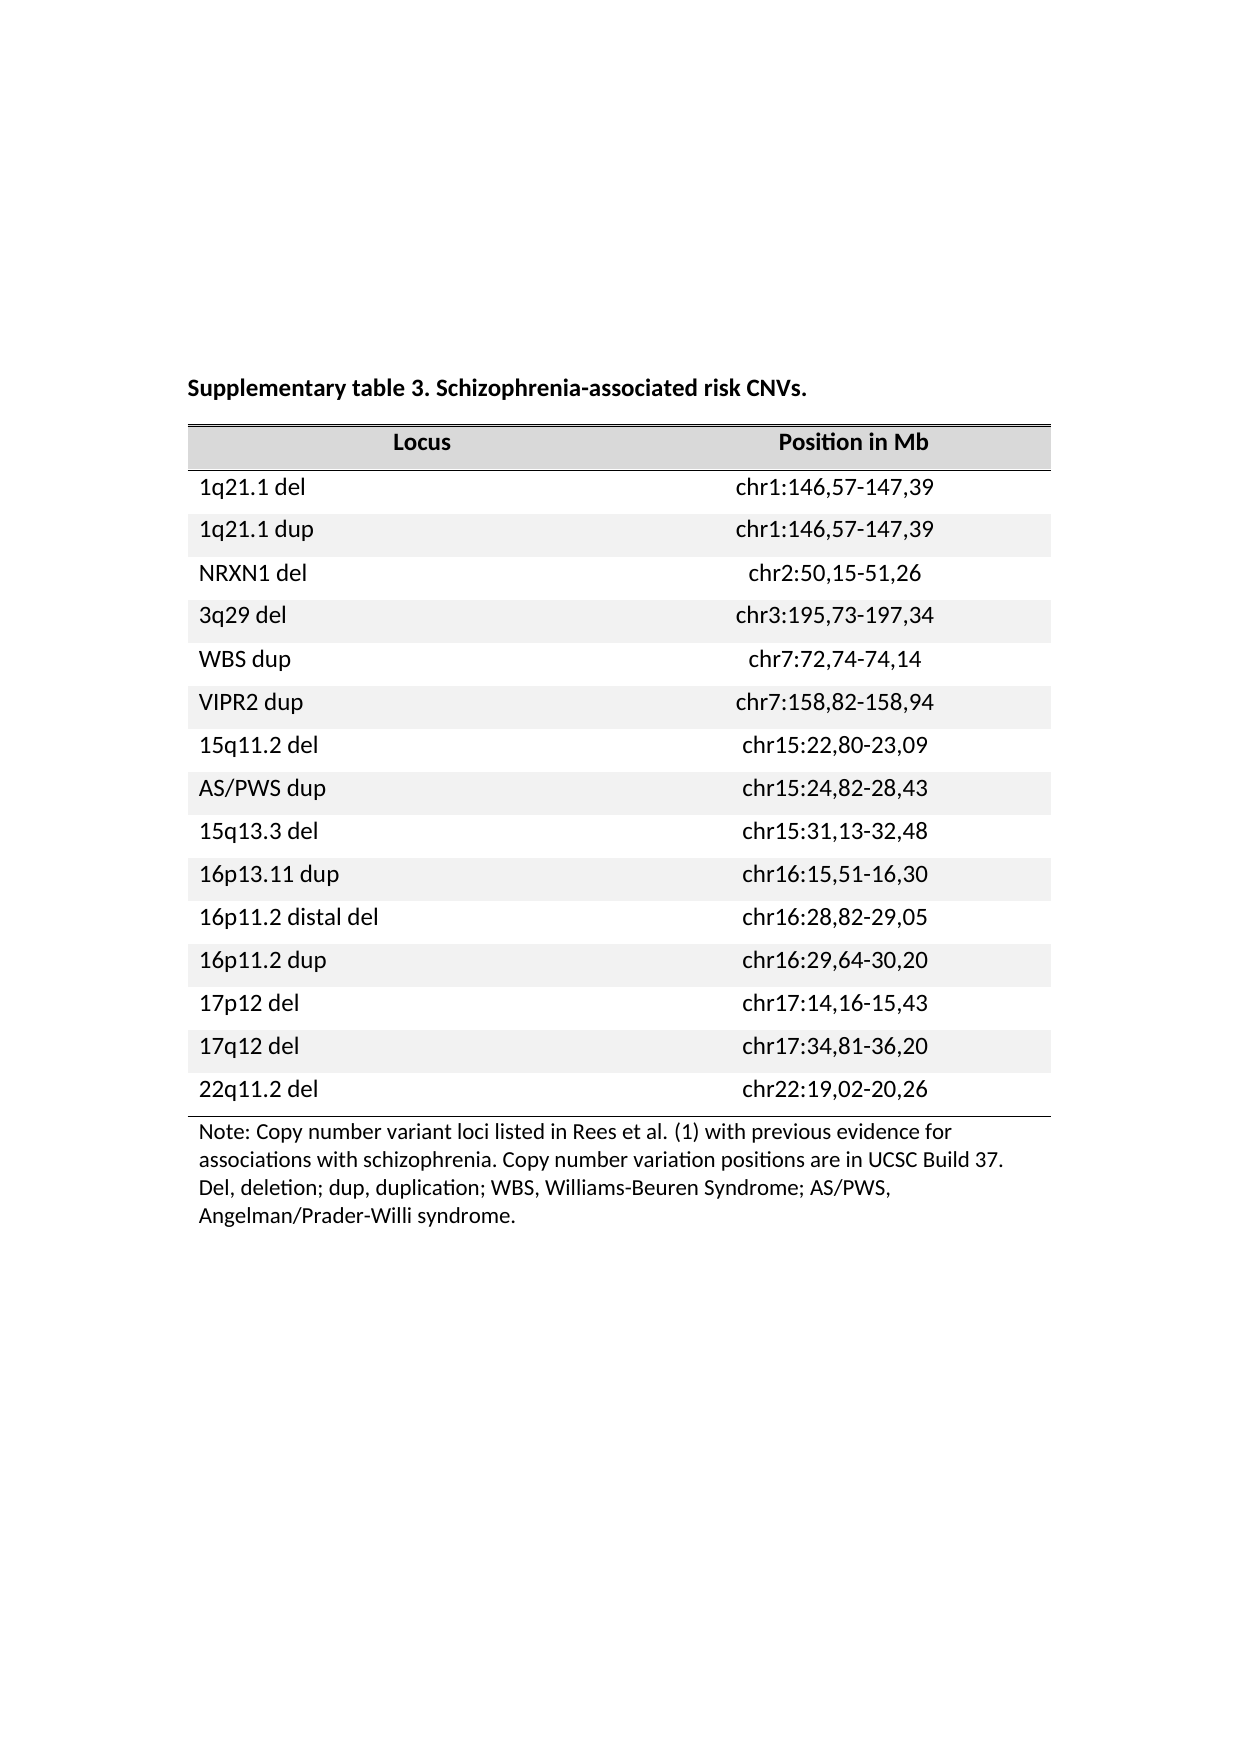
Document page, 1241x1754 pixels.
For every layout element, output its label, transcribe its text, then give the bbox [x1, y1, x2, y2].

table_cell 1q21.1 dup [188, 514, 619, 557]
table_cell 16p11.2 distal del [188, 901, 619, 944]
table_cell 16p13.11 dup [188, 858, 619, 901]
table_cell chr15:24,82-28,43 [619, 772, 1051, 815]
table_cell chr16:29,64-30,20 [619, 944, 1051, 987]
table_header Position in Mb [619, 427, 1051, 469]
table_cell chr1:146,57-147,39 [619, 471, 1051, 514]
table_cell 15q11.2 del [188, 729, 619, 772]
table_cell chr1:146,57-147,39 [619, 514, 1051, 557]
table_cell NRXN1 del [188, 557, 619, 600]
table_cell VIPR2 dup [188, 686, 619, 729]
table_cell chr16:15,51-16,30 [619, 858, 1051, 901]
table_cell chr15:31,13-32,48 [619, 815, 1051, 858]
table_cell 17p12 del [188, 987, 619, 1030]
table_cell 16p11.2 dup [188, 944, 619, 987]
table_cell chr2:50,15-51,26 [619, 557, 1051, 600]
table_cell chr7:72,74-74,14 [619, 643, 1051, 686]
table_cell chr3:195,73-197,34 [619, 600, 1051, 643]
table_cell chr16:28,82-29,05 [619, 901, 1051, 944]
table_cell chr17:34,81-36,20 [619, 1030, 1051, 1073]
table_cell AS/PWS dup [188, 772, 619, 815]
table_cell chr22:19,02-20,26 [619, 1073, 1051, 1116]
table_cell 15q13.3 del [188, 815, 619, 858]
table_cell WBS dup [188, 643, 619, 686]
table_cell 22q11.2 del [188, 1073, 619, 1116]
table_cell chr7:158,82-158,94 [619, 686, 1051, 729]
table_cell 17q12 del [188, 1030, 619, 1073]
table_cell chr15:22,80-23,09 [619, 729, 1051, 772]
table_cell chr17:14,16-15,43 [619, 987, 1051, 1030]
text Supplementary table 3. Schizophrenia-associated risk CNVs. [187, 372, 1053, 403]
table_cell Note: Copy number variant loci listed in Rees et al. (1) with previous evidence for associations with schizophrenia. Copy number variation positions are in UCSC Build 37. Del, deletion; dup, duplication; WBS, Williams-Beuren Syndrome; AS/PWS, Angelman/Prader-Willi syndrome. [188, 1117, 1051, 1229]
table_cell 1q21.1 del [188, 471, 619, 514]
table_cell 3q29 del [188, 600, 619, 643]
table_header Locus [188, 427, 619, 469]
